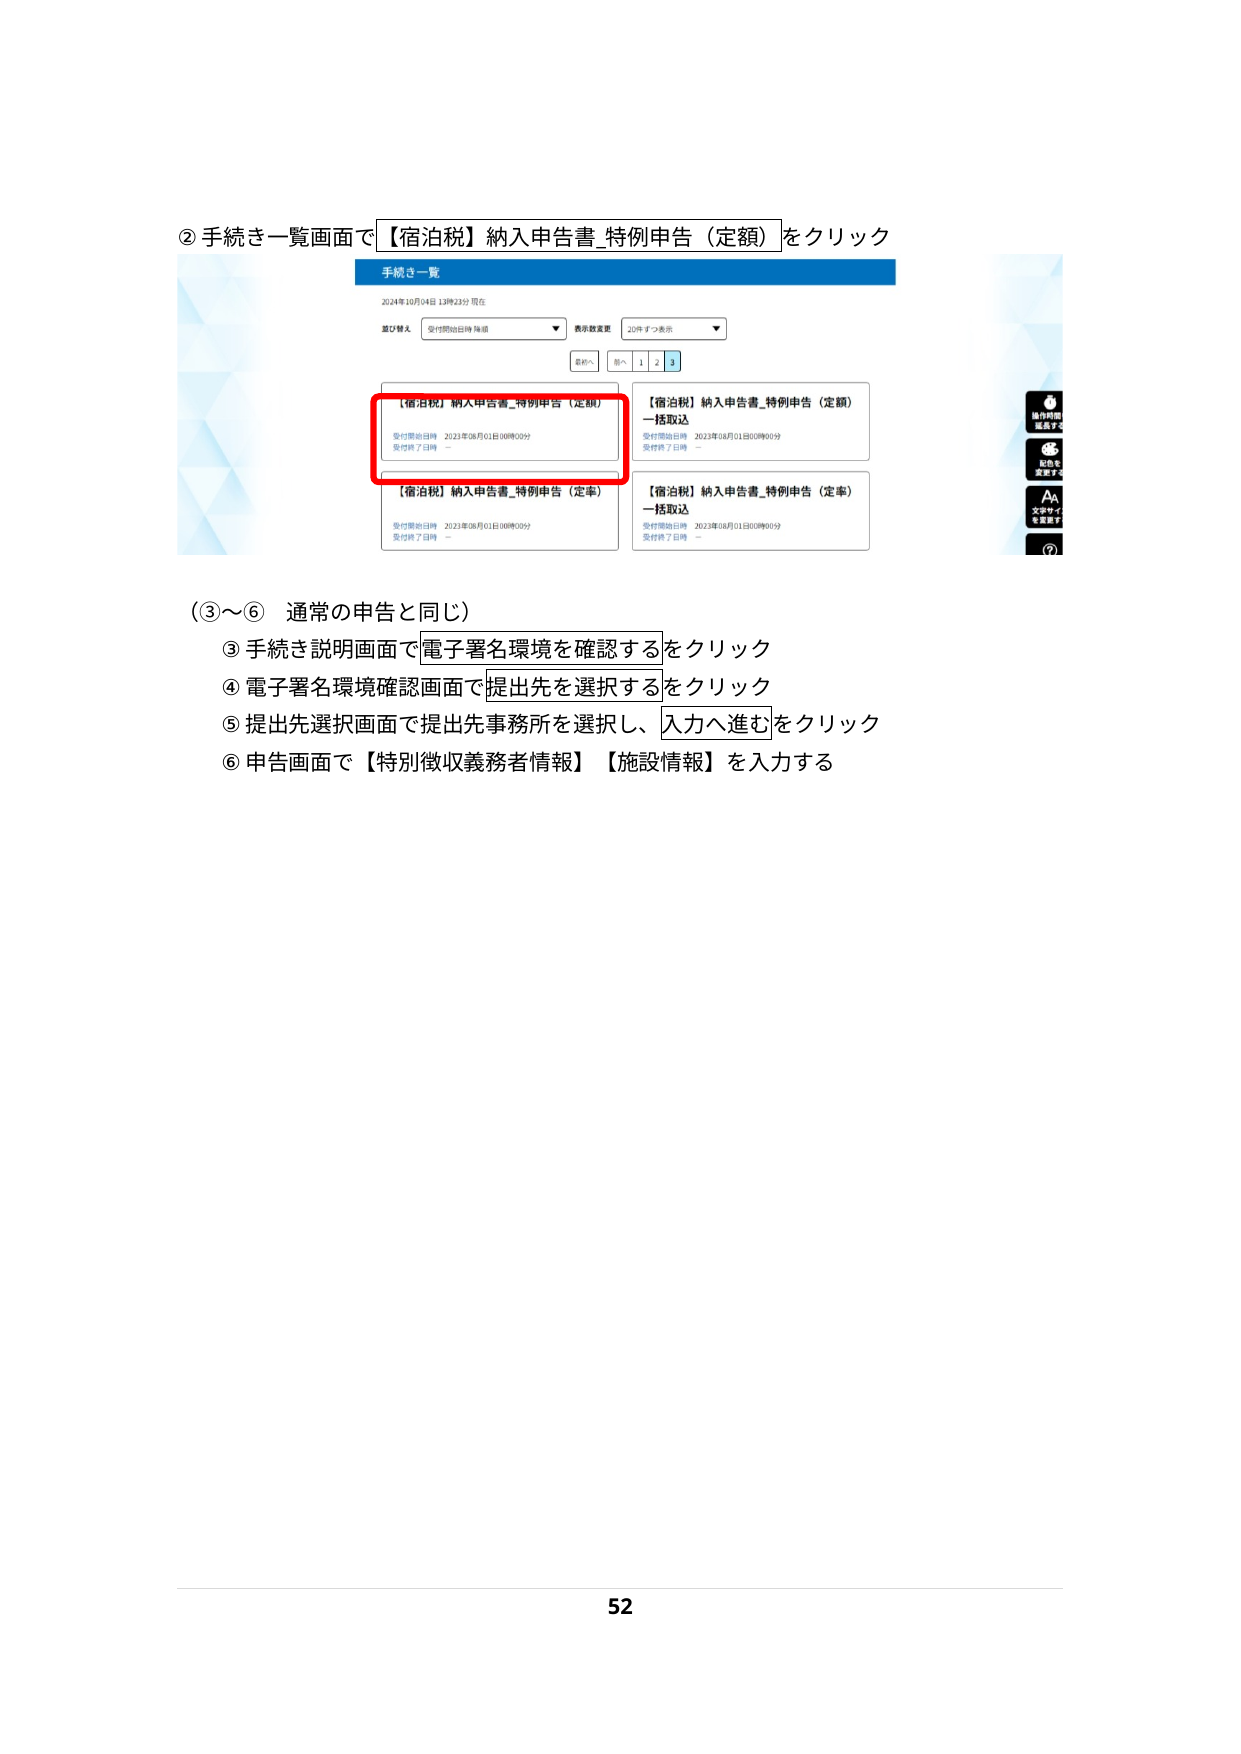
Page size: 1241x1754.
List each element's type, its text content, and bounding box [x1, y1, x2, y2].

text ③手続き説明画面で電子署名環境を確認するをクリック [221, 629, 1063, 667]
text ⑤提出先選択画面で提出先事務所を選択し、入力へ進むをクリック [221, 704, 1063, 742]
text ⑥申告画面で【特別徴収義務者情報】【施設情報】を入力する [221, 742, 1063, 779]
picture [177, 254, 1063, 555]
text （③～⑥ 通常の申告と同じ） [177, 592, 1063, 629]
text ④電子署名環境確認画面で提出先を選択するをクリック [221, 667, 1063, 704]
text ②手続き一覧画面で【宿泊税】納入申告書_特例申告（定額）をクリック [177, 217, 1063, 254]
